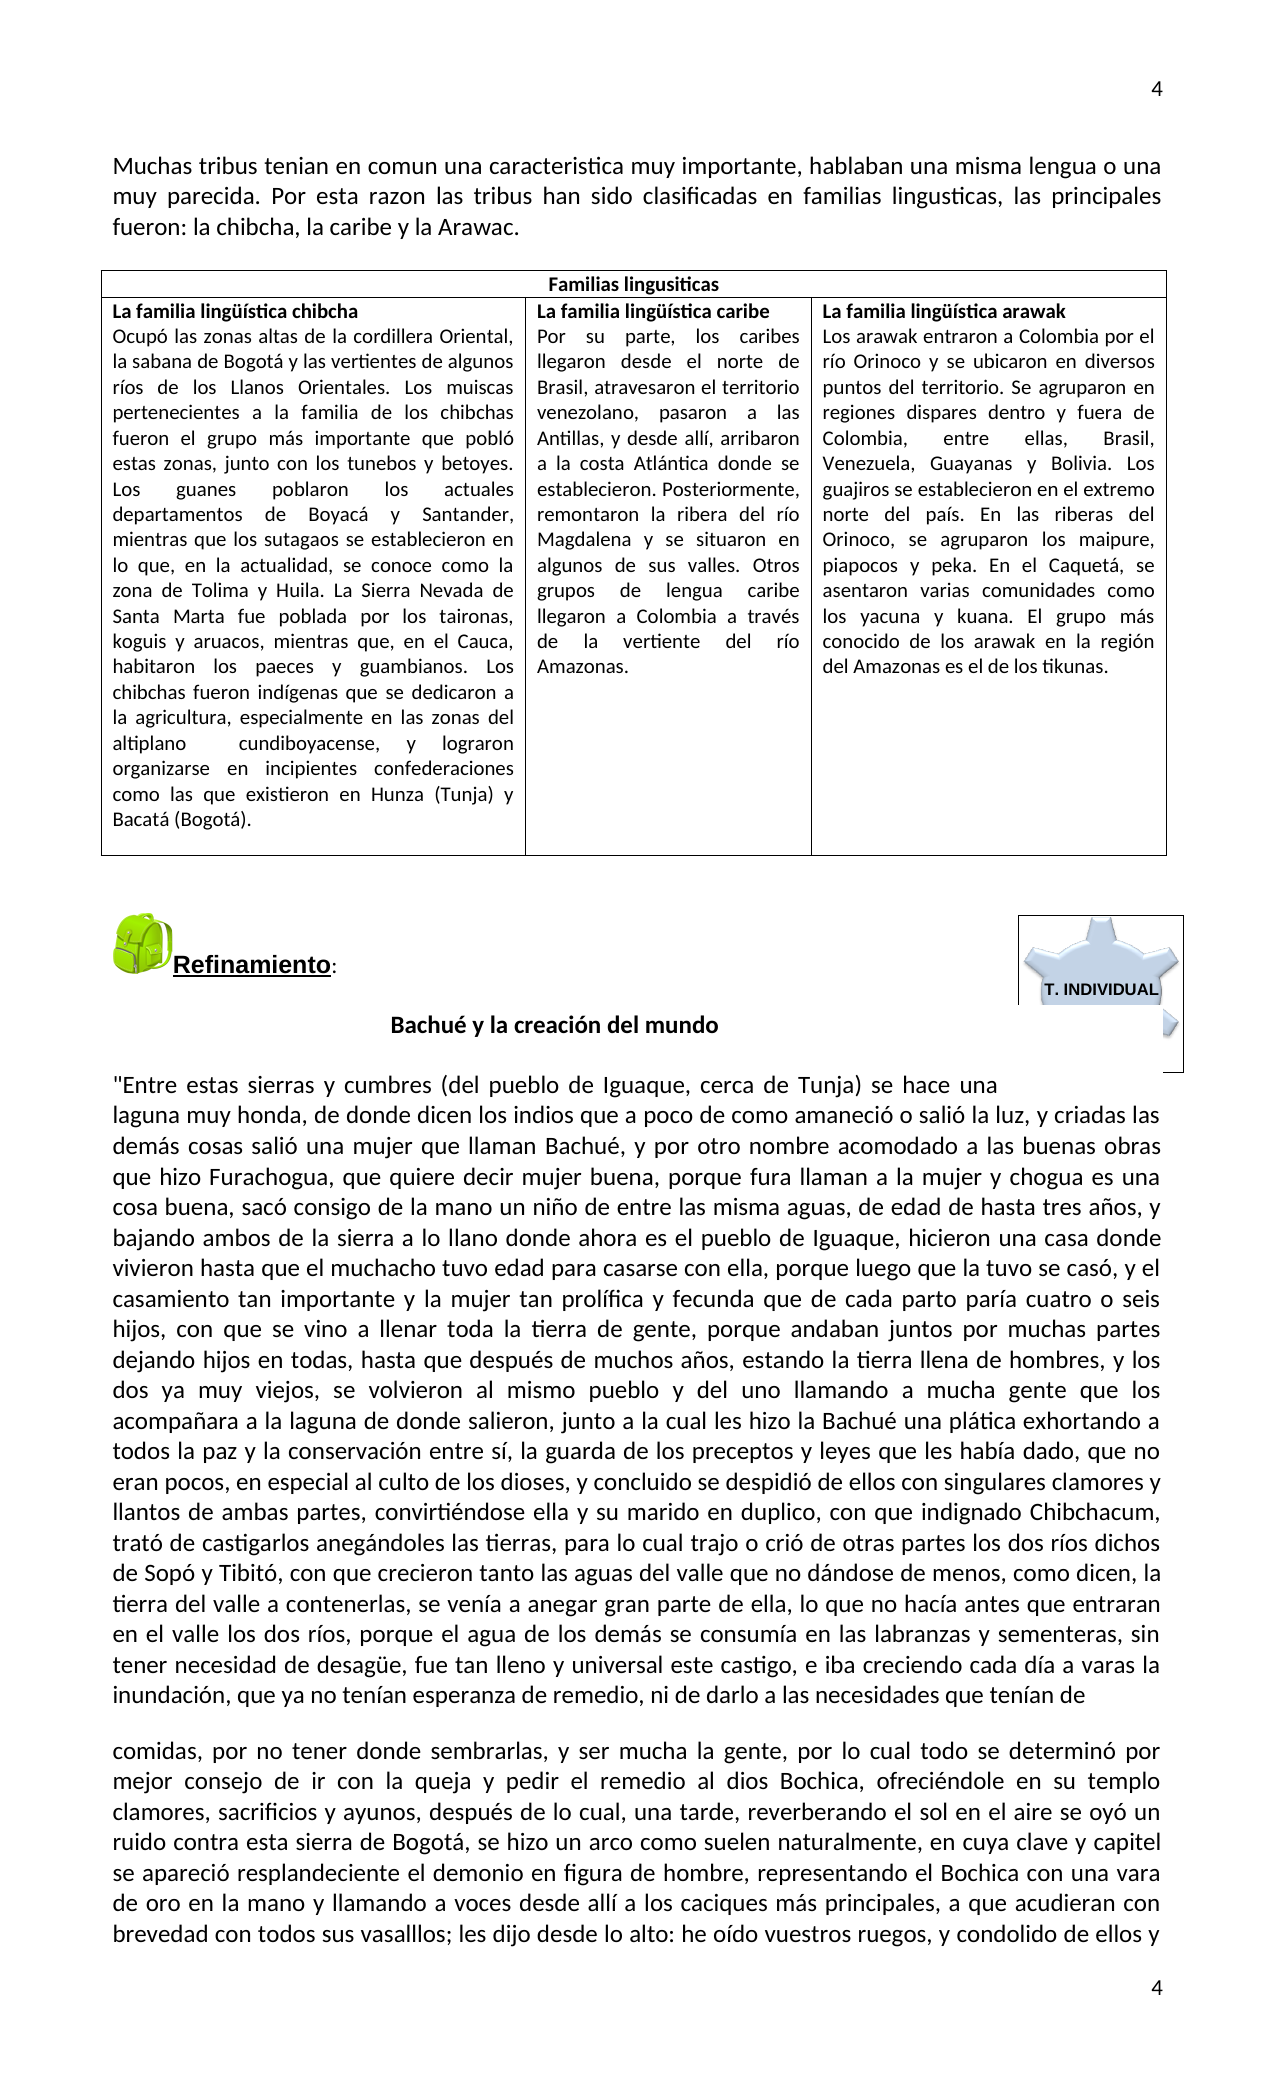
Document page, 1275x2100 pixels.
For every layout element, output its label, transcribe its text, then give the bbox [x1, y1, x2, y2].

picture [1019, 916, 1183, 1072]
text Refinamiento: [112, 913, 1163, 980]
table_header Familias lingusiticas [102, 271, 1166, 297]
text "Entre estas sierras y cumbres (del pueblo de Iguaque, cerca de Tunja) se hace una laguna muy honda, de donde dicen los indios que a poco de como amaneció o salió la luz, y criadas las demás cosas salió una mujer que llaman Bachué, y por otro nombre acomodado a las buenas obras que hizo Furachogua, que quiere decir mujer buena, porque fura llaman a la mujer y chogua es una cosa buena, sacó consigo de la mano un niño de entre las misma aguas, de edad de hasta tres años, y bajando ambos de la sierra a lo llano donde ahora es el pueblo de Iguaque, hicieron una casa donde vivieron hasta que el muchacho tuvo edad para casarse con ella, porque luego que la tuvo se casó, y el casamiento tan importante y la mujer tan prolífica y fecunda que de cada parto paría cuatro o seis hijos, con que se vino a llenar toda la tierra de gente, porque andaban juntos por muchas partes dejando hijos en todas, hasta que después de muchos años, estando la tierra llena de hombres, y los dos ya muy viejos, se volvieron al mismo pueblo y del uno llamando a mucha gente que los acompañara a la laguna de donde salieron, junto a la cual les hizo la Bachué una plática exhortando a todos la paz y la conservación entre sí, la guarda de los preceptos y leyes que les había dado, que no eran pocos, en especial al culto de los dioses, y concluido se despidió de ellos con singulares clamores y llantos de ambas partes, convirtiéndose ella y su marido en duplico, con que indignado Chibchacum, trató de castigarlos anegándoles las tierras, para lo cual trajo o crió de otras partes los dos ríos dichos de Sopó y Tibitó, con que crecieron tanto las aguas del valle que no dándose de menos, como dicen, la tierra del valle a contenerlas, se venía a anegar gran parte de ella, lo que no hacía antes que entraran en el valle los dos ríos, porque el agua de los demás se consumía en las labranzas y sementeras, sin tener necesidad de desagüe, fue tan lleno y universal este castigo, e iba creciendo cada día a varas la inundación, que ya no tenían esperanza de remedio, ni de darlo a las necesidades que tenían de [112, 1069, 1163, 1710]
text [112, 1735, 1163, 1949]
text Bachué y la creación del mundo [112, 1005, 1163, 1040]
text Muchas tribus tenian en comun una caracteristica muy importante, hablaban una misma lengua o una muy parecida. Por esta razon las tribus han sido clasificadas en familias lingusticas, las principales fueron: la chibcha, la caribe y la Arawac. [112, 150, 1163, 242]
picture [112, 913, 173, 974]
table_cell La familia lingüística caribe Por su parte, los caribes llegaron desde el norte de Brasil, atravesaron el territorio venezolano, pasaron a las Antillas, y desde allí, arribaron a la costa Atlántica donde se establecieron. Posteriormente, remontaron la ribera del río Magdalena y se situaron en algunos de sus valles. Otros grupos de lengua caribe llegaron a Colombia a través de la vertiente del río Amazonas. [526, 298, 811, 855]
table_cell La familia lingüística arawak Los arawak entraron a Colombia por el río Orinoco y se ubicaron en diversos puntos del territorio. Se agruparon en regiones dispares dentro y fuera de Colombia, entre ellas, Brasil, Venezuela, Guayanas y Bolivia. Los guajiros se establecieron en el extremo norte del país. En las riberas del Orinoco, se agruparon los maipure, piapocos y peka. En el Caquetá, se asentaron varias comunidades como los yacuna y kuana. El grupo más conocido de los arawak en la región del Amazonas es el de los tikunas. [812, 298, 1166, 855]
table_cell La familia lingüística chibcha Ocupó las zonas altas de la cordillera Oriental, la sabana de Bogotá y las vertientes de algunos ríos de los Llanos Orientales. Los muiscas pertenecientes a la familia de los chibchas fueron el grupo más importante que pobló estas zonas, junto con los tunebos y betoyes. Los guanes poblaron los actuales departamentos de Boyacá y Santander, mientras que los sutagaos se establecieron en lo que, en la actualidad, se conoce como la zona de Tolima y Huila. La Sierra Nevada de Santa Marta fue poblada por los taironas, koguis y aruacos, mientras que, en el Cauca, habitaron los paeces y guambianos. Los chibchas fueron indígenas que se dedicaron a la agricultura, especialmente en las zonas del altiplano cundiboyacense, y lograron organizarse en incipientes confederaciones como las que existieron en Hunza (Tunja) y Bacatá (Bogotá). [102, 298, 525, 855]
